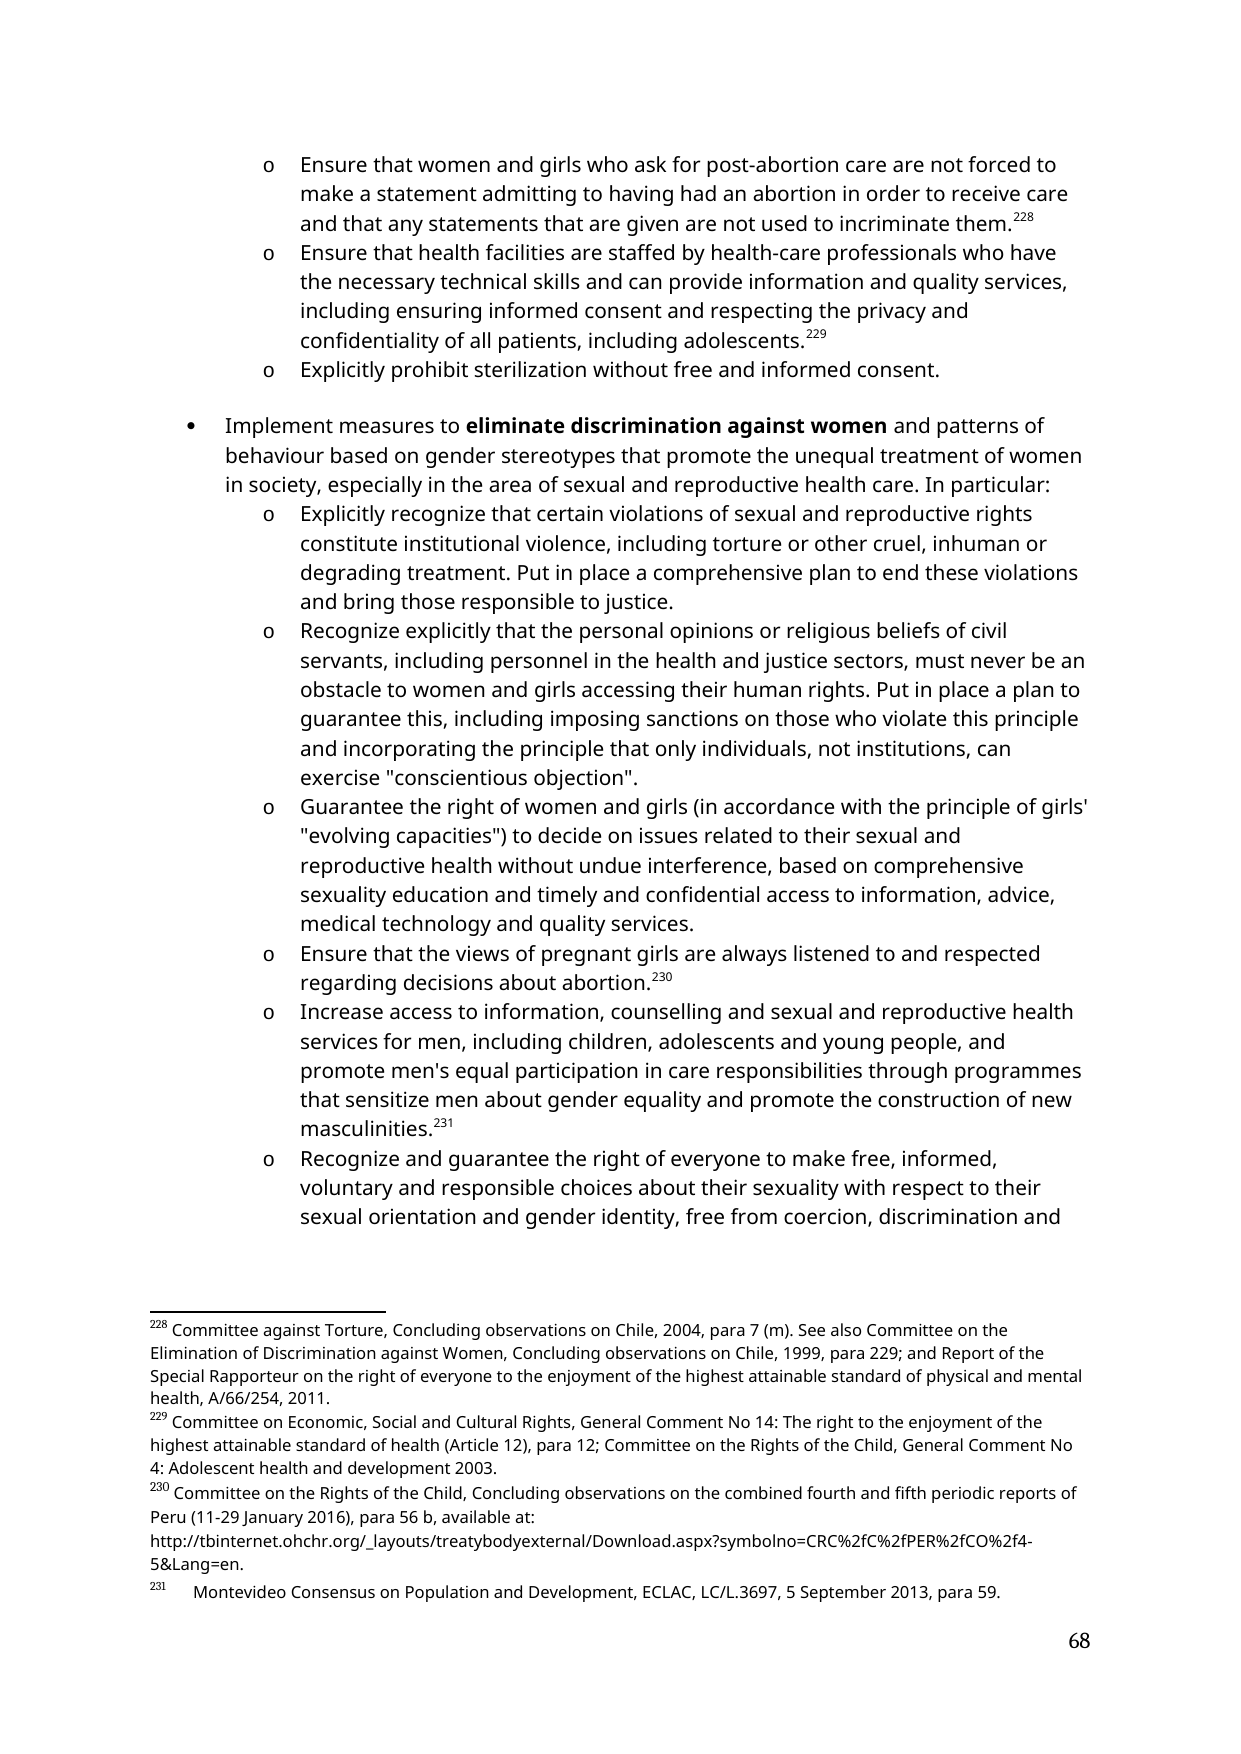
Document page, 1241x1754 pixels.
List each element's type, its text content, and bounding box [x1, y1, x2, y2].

list Implement measures to eliminate discrimination against women and patterns of behaviour based on gender stereotypes that promote the unequal treatment of women in society, especially in the area of sexual and reproductive health care. In particular: [187, 412, 1090, 498]
list Increase access to information, counselling and sexual and reproductive health services for men, including children, adolescents and young people, and promote men's equal participation in care responsibilities through programmes that sensitize men about gender equality and promote the construction of new masculinities. [262, 997, 1090, 1143]
list Explicitly prohibit sterilization without free and informed consent. [262, 355, 1090, 384]
list Explicitly recognize that certain violations of sexual and reproductive rights constitute institutional violence, including torture or other cruel, inhuman or degrading treatment. Put in place a comprehensive plan to end these violations and bring those responsible to justice. [262, 499, 1090, 616]
list Guarantee the right of women and girls (in accordance with the principle of girls' "evolving capacities") to decide on issues related to their sexual and reproductive health without undue interference, based on comprehensive sexuality education and timely and confidential access to information, advice, medical technology and quality services. [262, 792, 1090, 938]
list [262, 1144, 1090, 1231]
list Recognize explicitly that the personal opinions or religious beliefs of civil servants, including personnel in the health and justice sectors, must never be an obstacle to women and girls accessing their human rights. Put in place a plan to guarantee this, including imposing sanctions on those who violate this principle and incorporating the principle that only individuals, not institutions, can exercise "conscientious objection". [262, 617, 1090, 791]
list Ensure that the views of pregnant girls are always listened to and respected regarding decisions about abortion. [262, 939, 1090, 997]
list Ensure that women and girls who ask for post-abortion care are not forced to make a statement admitting to having had an abortion in order to receive care and that any statements that are given are not used to incriminate them. [262, 150, 1090, 237]
list Ensure that health facilities are staffed by health-care professionals who have the necessary technical skills and can provide information and quality services, including ensuring informed consent and respecting the privacy and confidentiality of all patients, including adolescents. [262, 238, 1090, 354]
